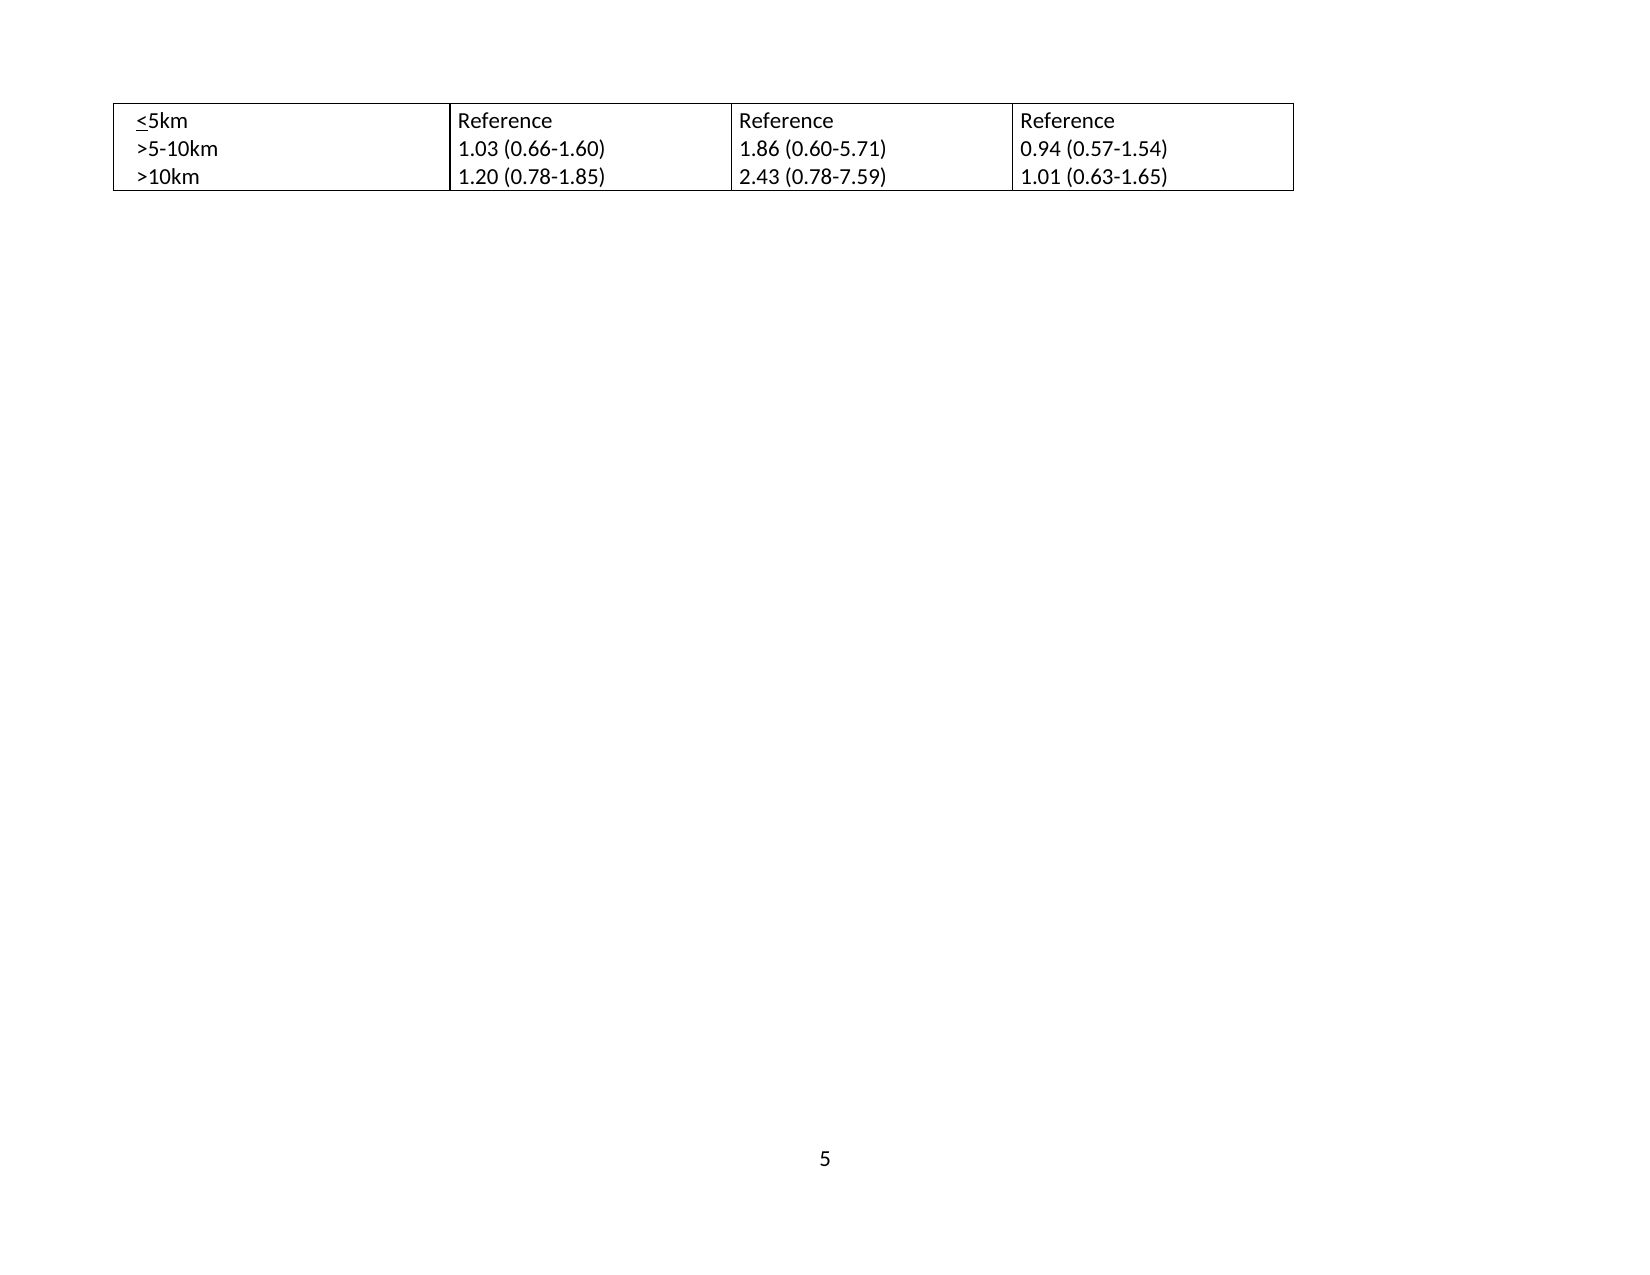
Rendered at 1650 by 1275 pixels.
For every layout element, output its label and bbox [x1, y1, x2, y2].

table_cell [451, 104, 731, 190]
table_cell [732, 104, 1012, 190]
table_cell [1013, 104, 1293, 190]
table_cell [114, 104, 449, 190]
